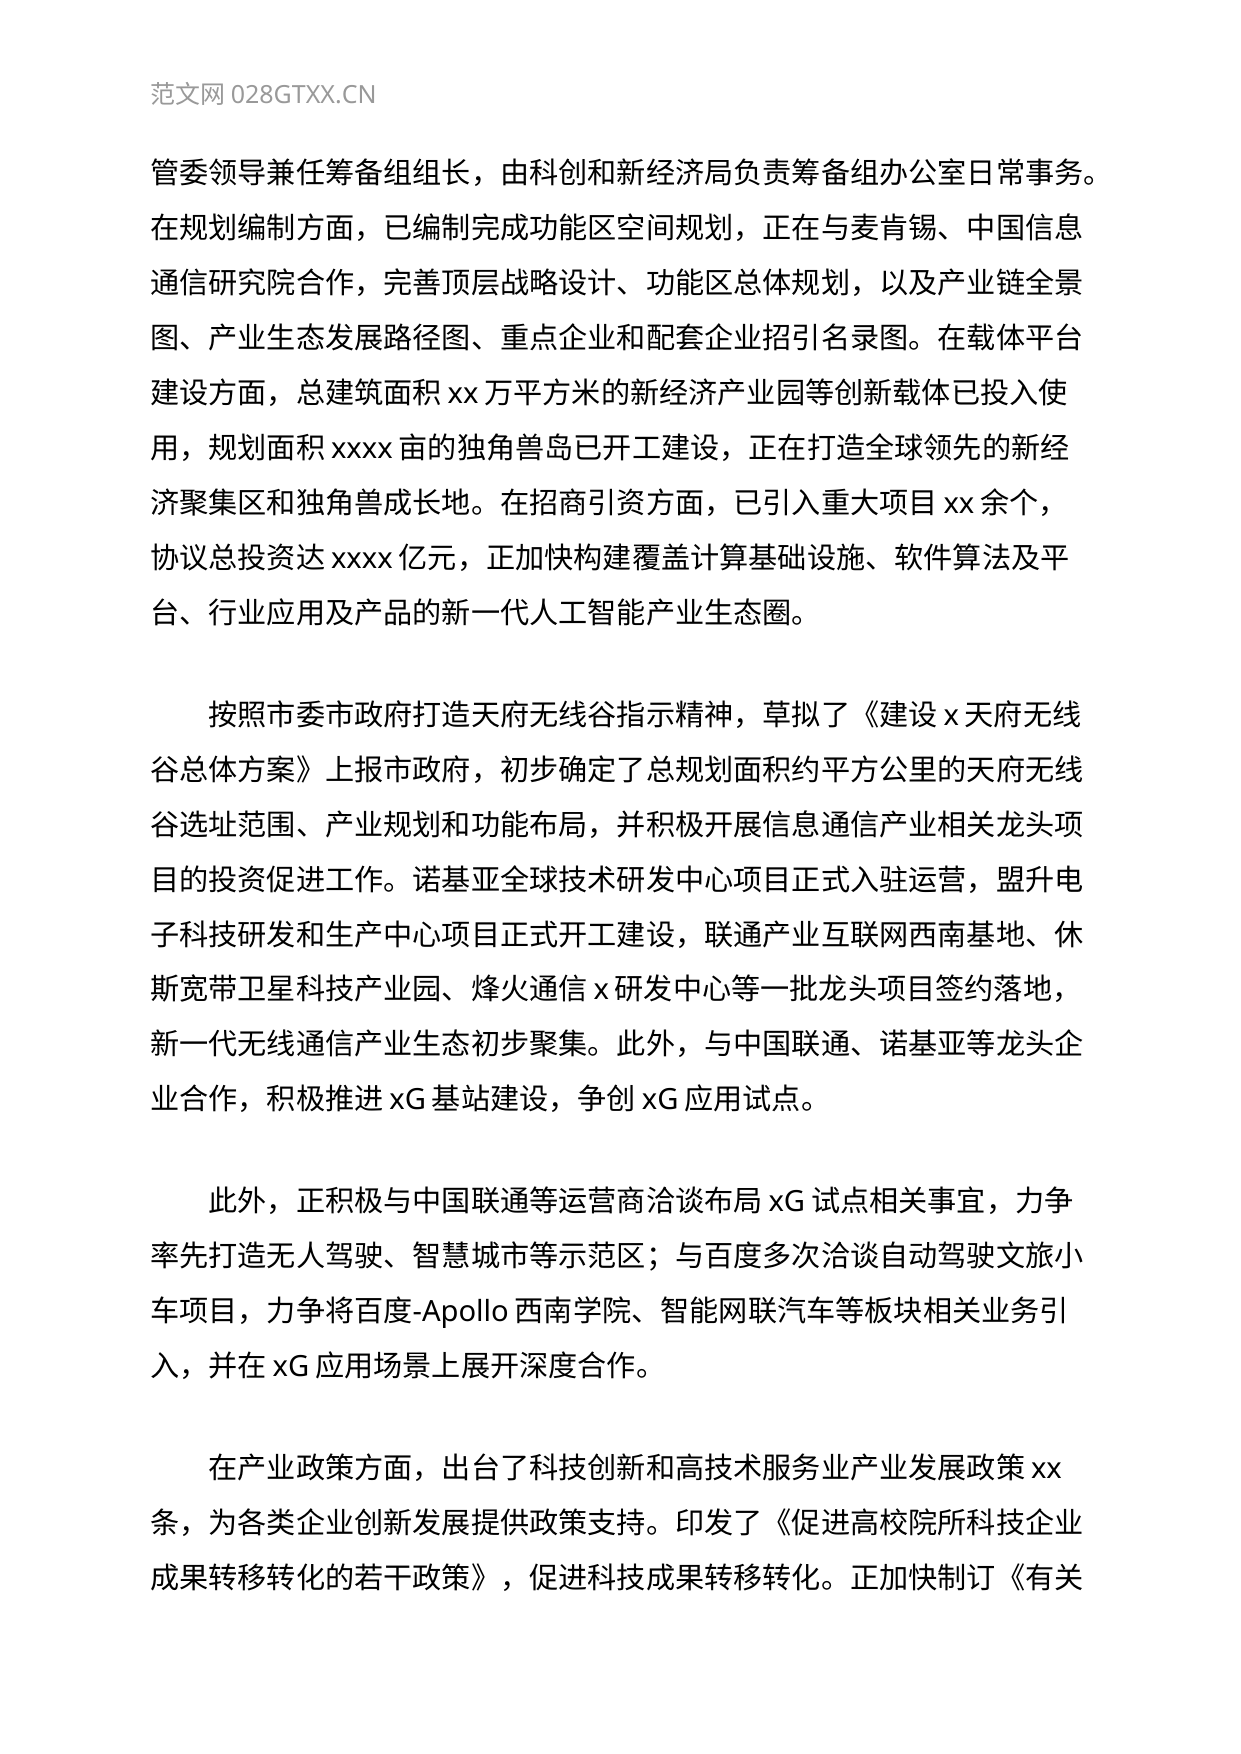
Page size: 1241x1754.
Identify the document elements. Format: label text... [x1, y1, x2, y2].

text 此外，正积极与中国联通等运营商洽谈布局xG试点相关事宜，力争率先打造无人驾驶、智慧城市等示范区；与百度多次洽谈自动驾驶文旅小车项目，力争将百度-Apollo西南学院、智能网联汽车等板块相关业务引入，并在xG应用场景上展开深度合作。 [150, 1178, 1090, 1385]
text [150, 150, 1090, 632]
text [150, 1445, 1090, 1597]
text 按照市委市政府打造天府无线谷指示精神，草拟了《建设x天府无线谷总体方案》上报市政府，初步确定了总规划面积约平方公里的天府无线谷选址范围、产业规划和功能布局，并积极开展信息通信产业相关龙头项目的投资促进工作。诺基亚全球技术研发中心项目正式入驻运营，盟升电子科技研发和生产中心项目正式开工建设，联通产业互联网西南基地、休斯宽带卫星科技产业园、烽火通信x研发中心等一批龙头项目签约落地，新一代无线通信产业生态初步聚集。此外，与中国联通、诺基亚等龙头企业合作，积极推进xG基站建设，争创xG应用试点。 [150, 691, 1090, 1118]
